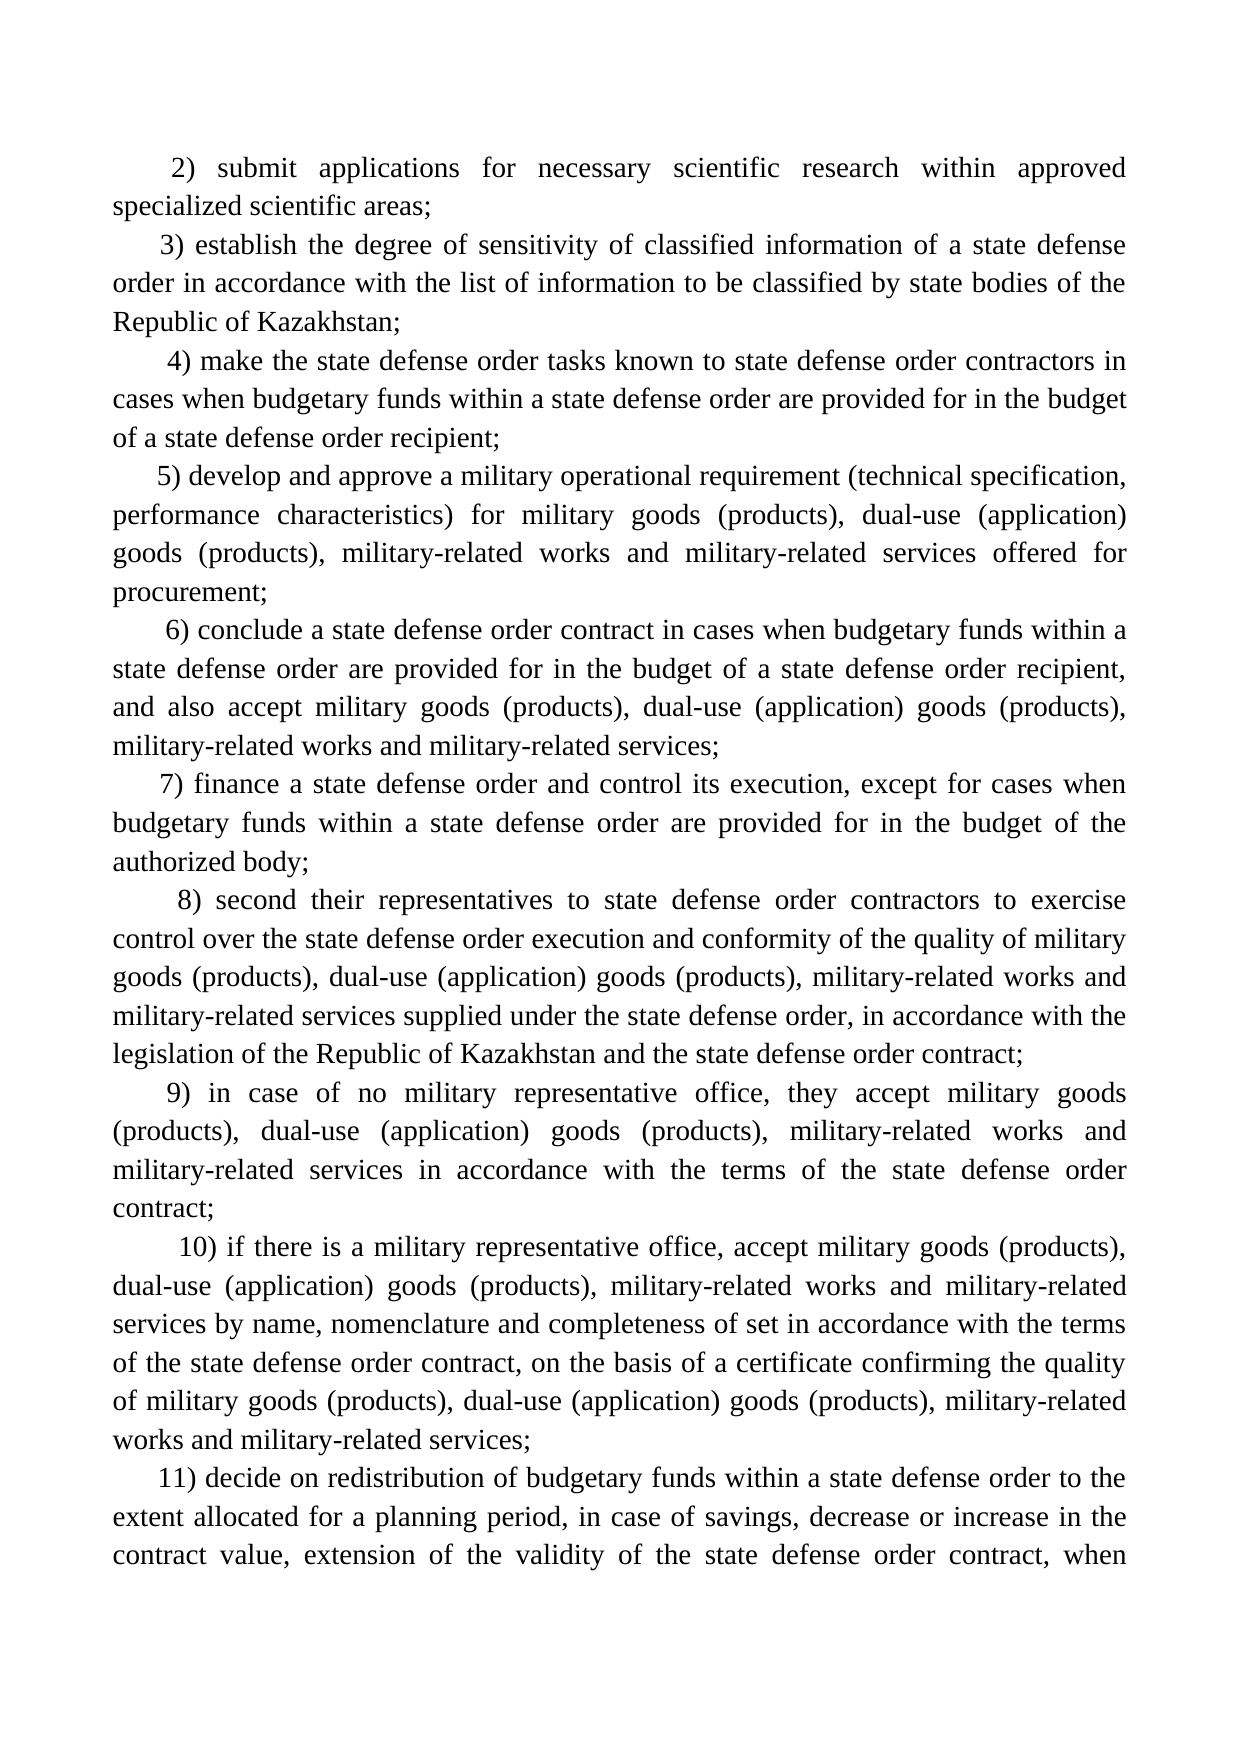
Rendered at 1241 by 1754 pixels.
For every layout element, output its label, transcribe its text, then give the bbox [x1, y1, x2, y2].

text 4) make the state defense order tasks known to state defense order contractors in cases when budgetary funds within a state defense order are provided for in the budget of a state defense order recipient; [112, 343, 1128, 453]
text 9) in case of no military representative office, they accept military goods (products), dual-use (application) goods (products), military-related works and military-related services in accordance with the terms of the state defense order contract; [112, 1075, 1128, 1224]
text 8) second their representatives to state defense order contractors to exercise control over the state defense order execution and conformity of the quality of military goods (products), dual-use (application) goods (products), military-related works and military-related services supplied under the state defense order, in accordance with the legislation of the Republic of Kazakhstan and the state defense order contract; [112, 882, 1128, 1070]
text 7) finance a state defense order and control its execution, except for cases when budgetary funds within a state defense order are provided for in the budget of the authorized body; [112, 767, 1128, 877]
text 2) submit applications for necessary scientific research within approved specialized scientific areas; [112, 150, 1128, 222]
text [112, 1460, 1128, 1571]
text 6) conclude a state defense order contract in cases when budgetary funds within a state defense order are provided for in the budget of a state defense order recipient, and also accept military goods (products), dual-use (application) goods (products), military-related works and military-related services; [112, 612, 1128, 762]
text 3) establish the degree of sensitivity of classified information of a state defense order in accordance with the list of information to be classified by state bodies of the Republic of Kazakhstan; [112, 227, 1128, 338]
text 10) if there is a military representative office, accept military goods (products), dual-use (application) goods (products), military-related works and military-related services by name, nomenclature and completeness of set in accordance with the terms of the state defense order contract, on the basis of a certificate confirming the quality of military goods (products), dual-use (application) goods (products), military-related works and military-related services; [112, 1229, 1128, 1455]
text 5) develop and approve a military operational requirement (technical specification, performance characteristics) for military goods (products), dual-use (application) goods (products), military-related works and military-related services offered for procurement; [112, 458, 1128, 607]
